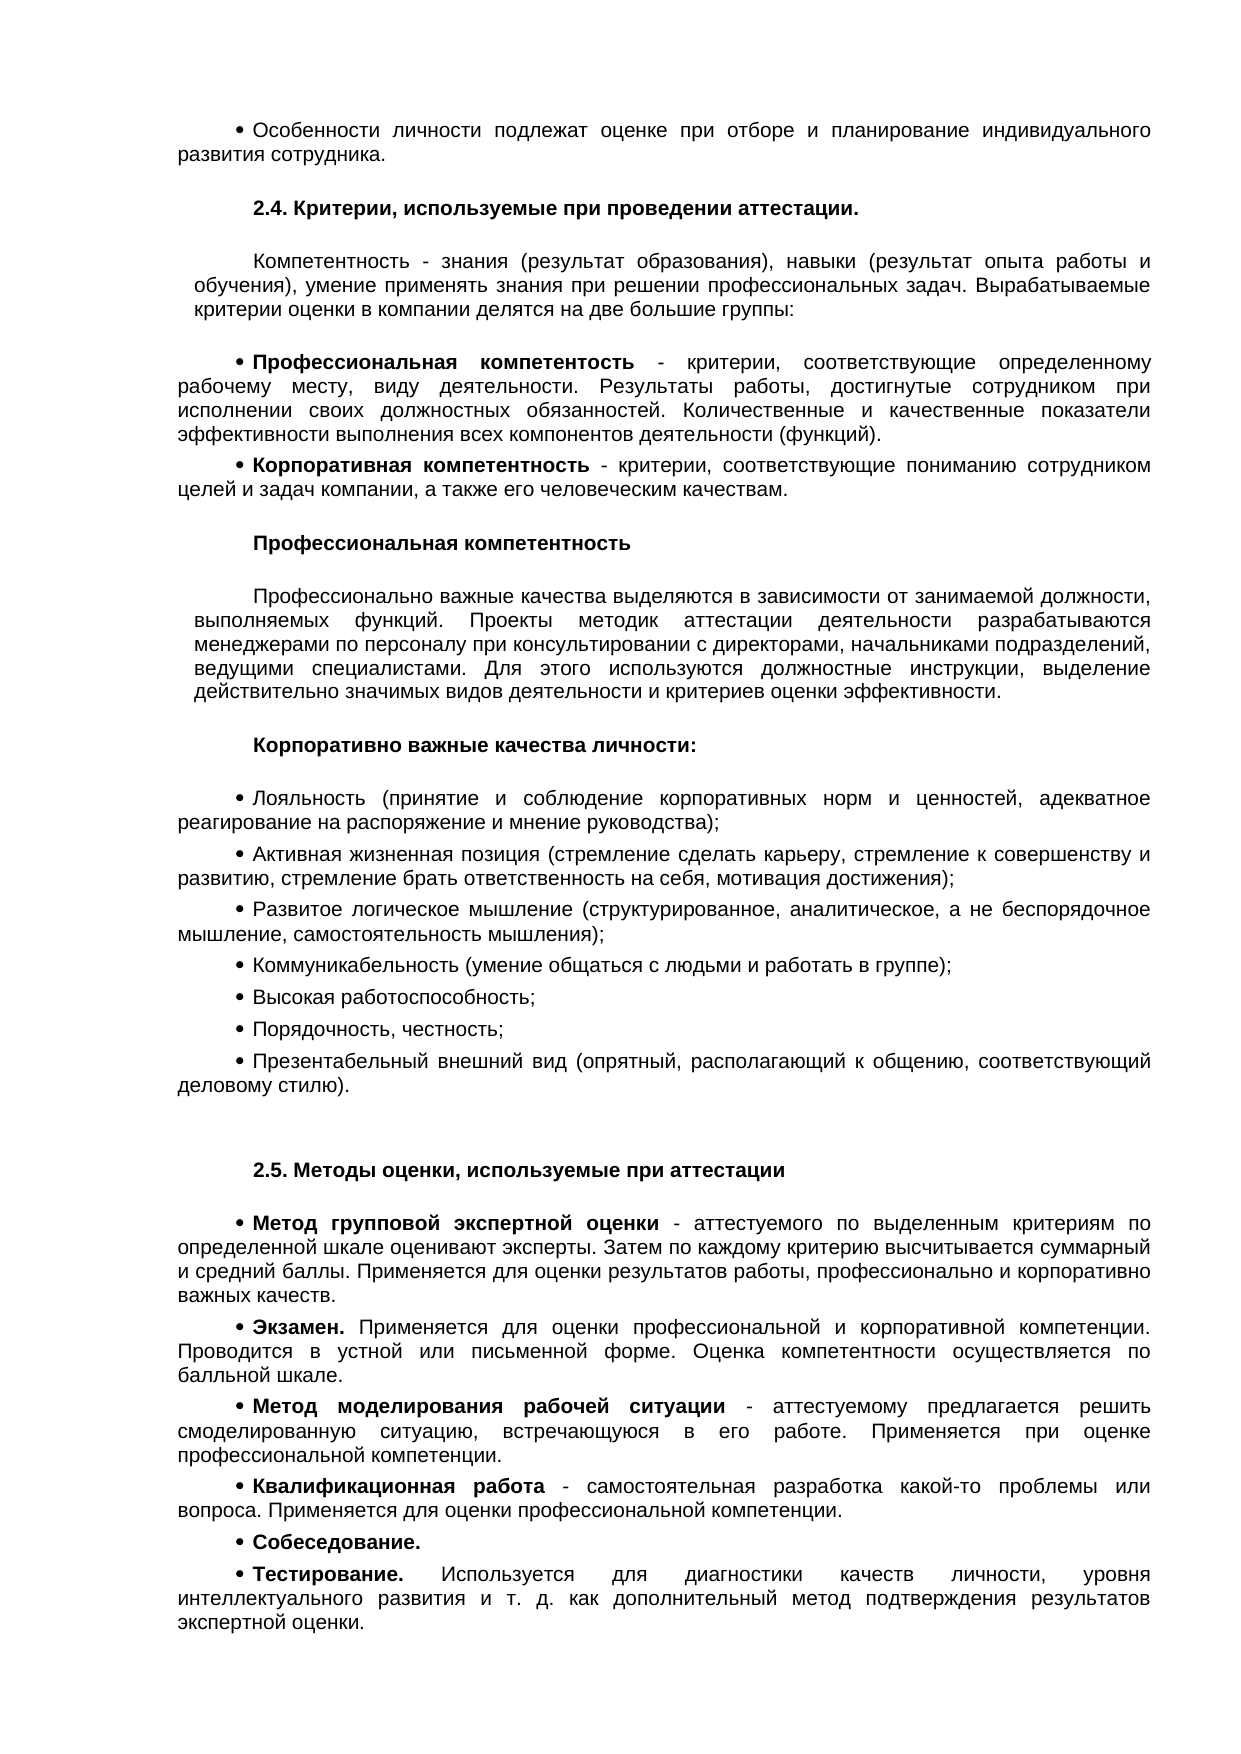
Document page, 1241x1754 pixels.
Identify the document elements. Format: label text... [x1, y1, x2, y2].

text 2.4. Критерии, используемые при проведении аттестации. [194, 195, 1152, 219]
list Корпоративная компетентность - критерии, соответствующие пониманию сотрудником целей и задач компании, а также его человеческим качествам. [177, 453, 1152, 501]
list Презентабельный внешний вид (опрятный, располагающий к общению, соответствующий деловому стилю). [177, 1049, 1152, 1097]
list Развитое логическое мышление (структурированное, аналитическое, а не беспорядочное мышление, самостоятельность мышления); [177, 897, 1152, 945]
list Активная жизненная позиция (стремление сделать карьеру, стремление к совершенству и развитию, стремление брать ответственность на себя, мотивация достижения); [177, 841, 1152, 889]
list Собеседование. [177, 1530, 1152, 1554]
text Профессионально важные качества выделяются в зависимости от занимаемой должности, выполняемых функций. Проекты методик аттестации деятельности разрабатываются менеджерами по персоналу при консультировании с директорами, начальниками подразделений, ведущими специалистами. Для этого используются должностные инструкции, выделение действительно значимых видов деятельности и критериев оценки эффективности. [194, 583, 1152, 703]
list Экзамен. Применяется для оценки профессиональной и корпоративной компетенции. Проводится в устной или письменной форме. Оценка компетентности осуществляется по балльной шкале. [177, 1314, 1152, 1387]
list Порядочность, честность; [177, 1017, 1152, 1041]
list Профессиональная компетентость - критерии, соответствующие определенному рабочему месту, виду деятельности. Результаты работы, достигнутые сотрудником при исполнении своих должностных обязанностей. Количественные и качественные показатели эффективности выполнения всех компонентов деятельности (функций). [177, 349, 1152, 445]
text 2.5. Методы оценки, используемые при аттестации [194, 1158, 1152, 1182]
list Квалификационная работа - самостоятельная разработка какой-то проблемы или вопроса. Применяется для оценки профессиональной компетенции. [177, 1474, 1152, 1522]
list Особенности личности подлежат оценке при отборе и планирование индивидуального развития сотрудника. [177, 118, 1152, 166]
text Компетентность - знания (результат образования), навыки (результат опыта работы и обучения), умение применять знания при решении профессиональных задач. Вырабатываемые критерии оценки в компании делятся на две большие группы: [194, 248, 1152, 320]
text Корпоративно важные качества личности: [194, 732, 1152, 756]
list Коммуникабельность (умение общаться с людьми и работать в группе); [177, 953, 1152, 977]
list Тестирование. Используется для диагностики качеств личности, уровня интеллектуального развития и т. д. как дополнительный метод подтверждения результатов экспертной оценки. [177, 1562, 1152, 1634]
list Метод моделирования рабочей ситуации - аттестуемому предлагается решить смоделированную ситуацию, встречающуюся в его работе. Применяется при оценке профессиональной компетенции. [177, 1394, 1152, 1466]
list Лояльность (принятие и соблюдение корпоративных норм и ценностей, адекватное реагирование на распоряжение и мнение руководства); [177, 786, 1152, 834]
list Высокая работоспособность; [177, 985, 1152, 1009]
text Профессиональная компетентность [194, 530, 1152, 554]
list Метод групповой экспертной оценки - аттестуемого по выделенным критериям по определенной шкале оценивают эксперты. Затем по каждому критерию высчитывается суммарный и средний баллы. Применяется для оценки результатов работы, профессионально и корпоративно важных качеств. [177, 1211, 1152, 1307]
